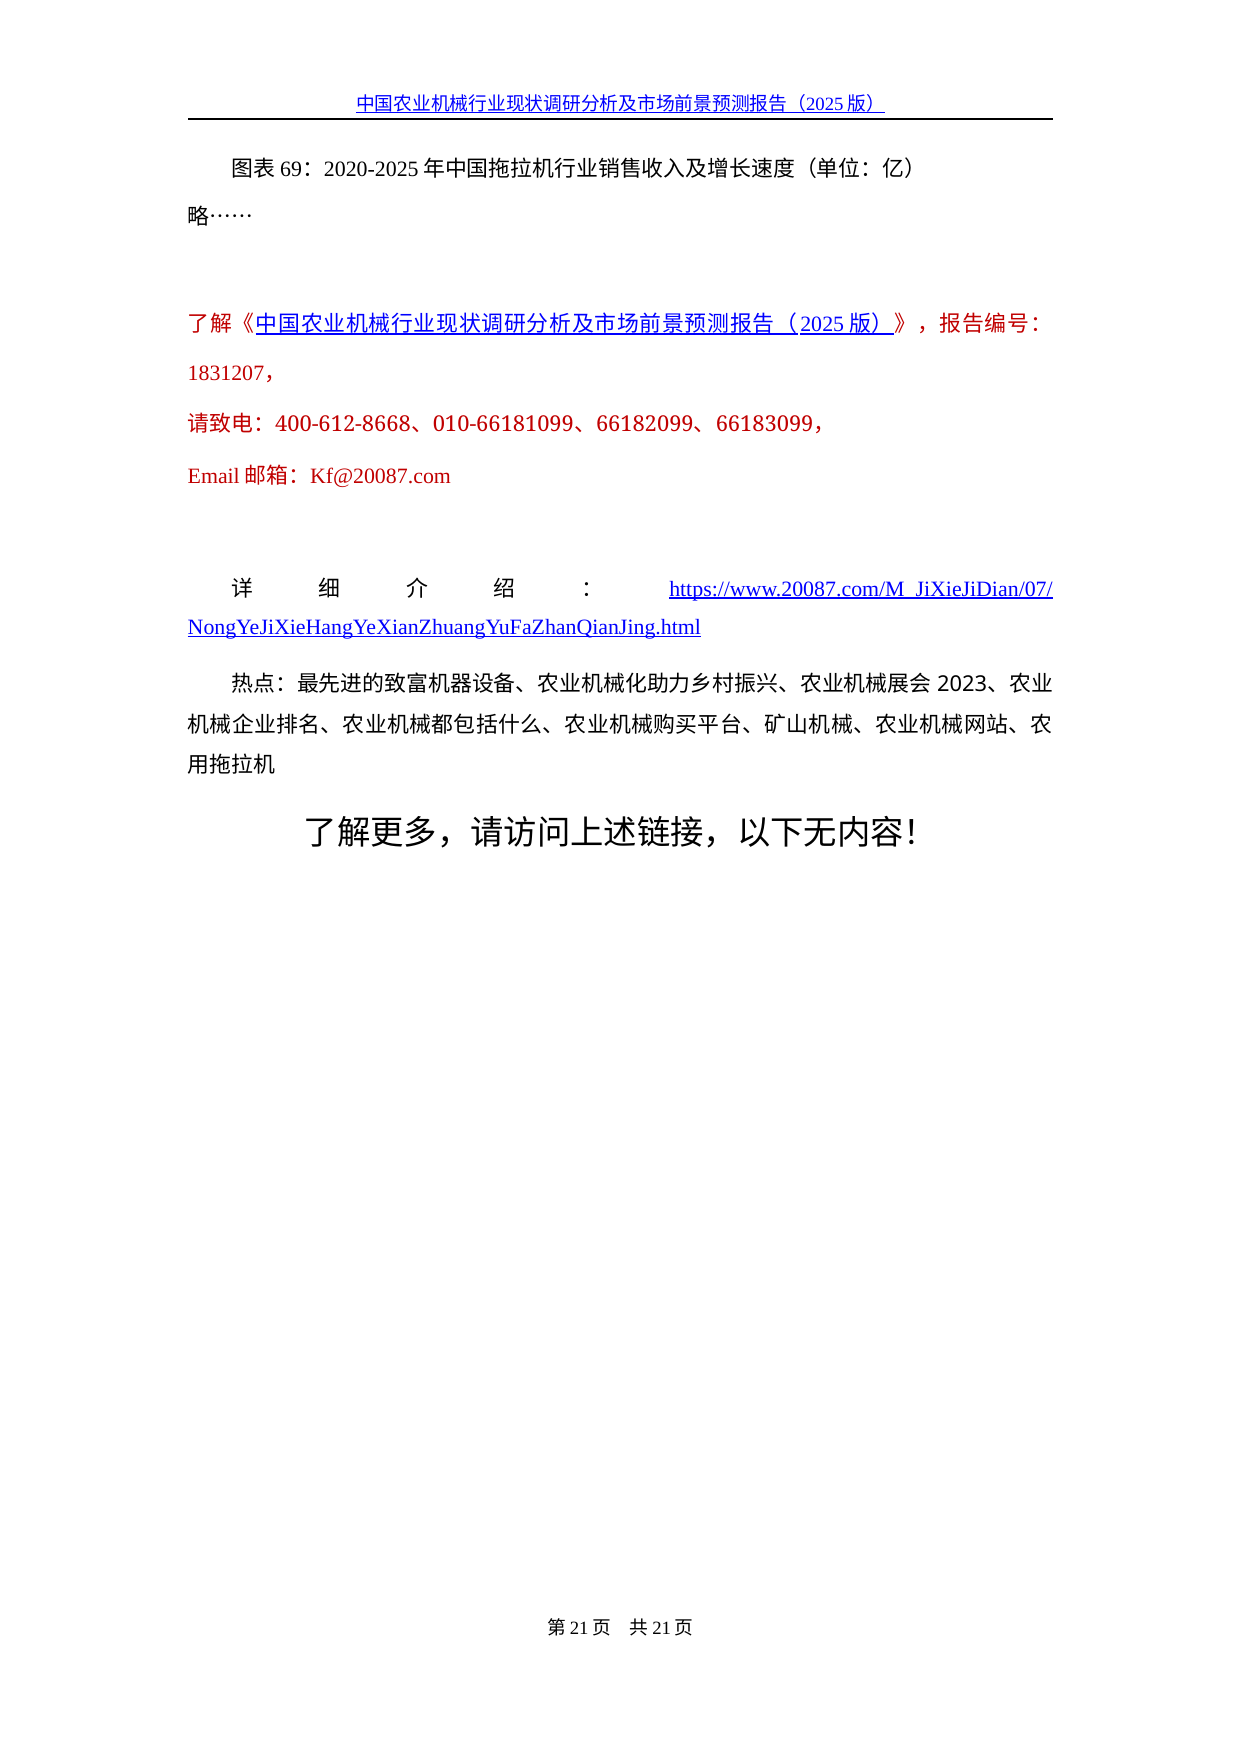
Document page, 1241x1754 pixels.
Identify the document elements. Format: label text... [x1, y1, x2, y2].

text 热点：最先进的致富机器设备、农业机械化助力乡村振兴、农业机械展会2023、农业机械企业排名、农业机械都包括什么、农业机械购买平台、矿山机械、农业机械网站、农用拖拉机 [187, 666, 1053, 779]
text 详细介绍：https://www.20087.com/M_JiXieJiDian/07/NongYeJiXieHangYeXianZhuangYuFaZhanQianJing.html [187, 570, 1053, 643]
title 了解更多，请访问上述链接，以下无内容！ [187, 797, 1053, 862]
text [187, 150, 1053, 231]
text 了解《中国农业机械行业现状调研分析及市场前景预测报告（2025版）》，报告编号：1831207， [187, 305, 1053, 387]
text Email邮箱：Kf@20087.com [187, 457, 1053, 490]
text 请致电：400-612-8668、010-66181099、66182099、66183099， [187, 406, 1053, 438]
